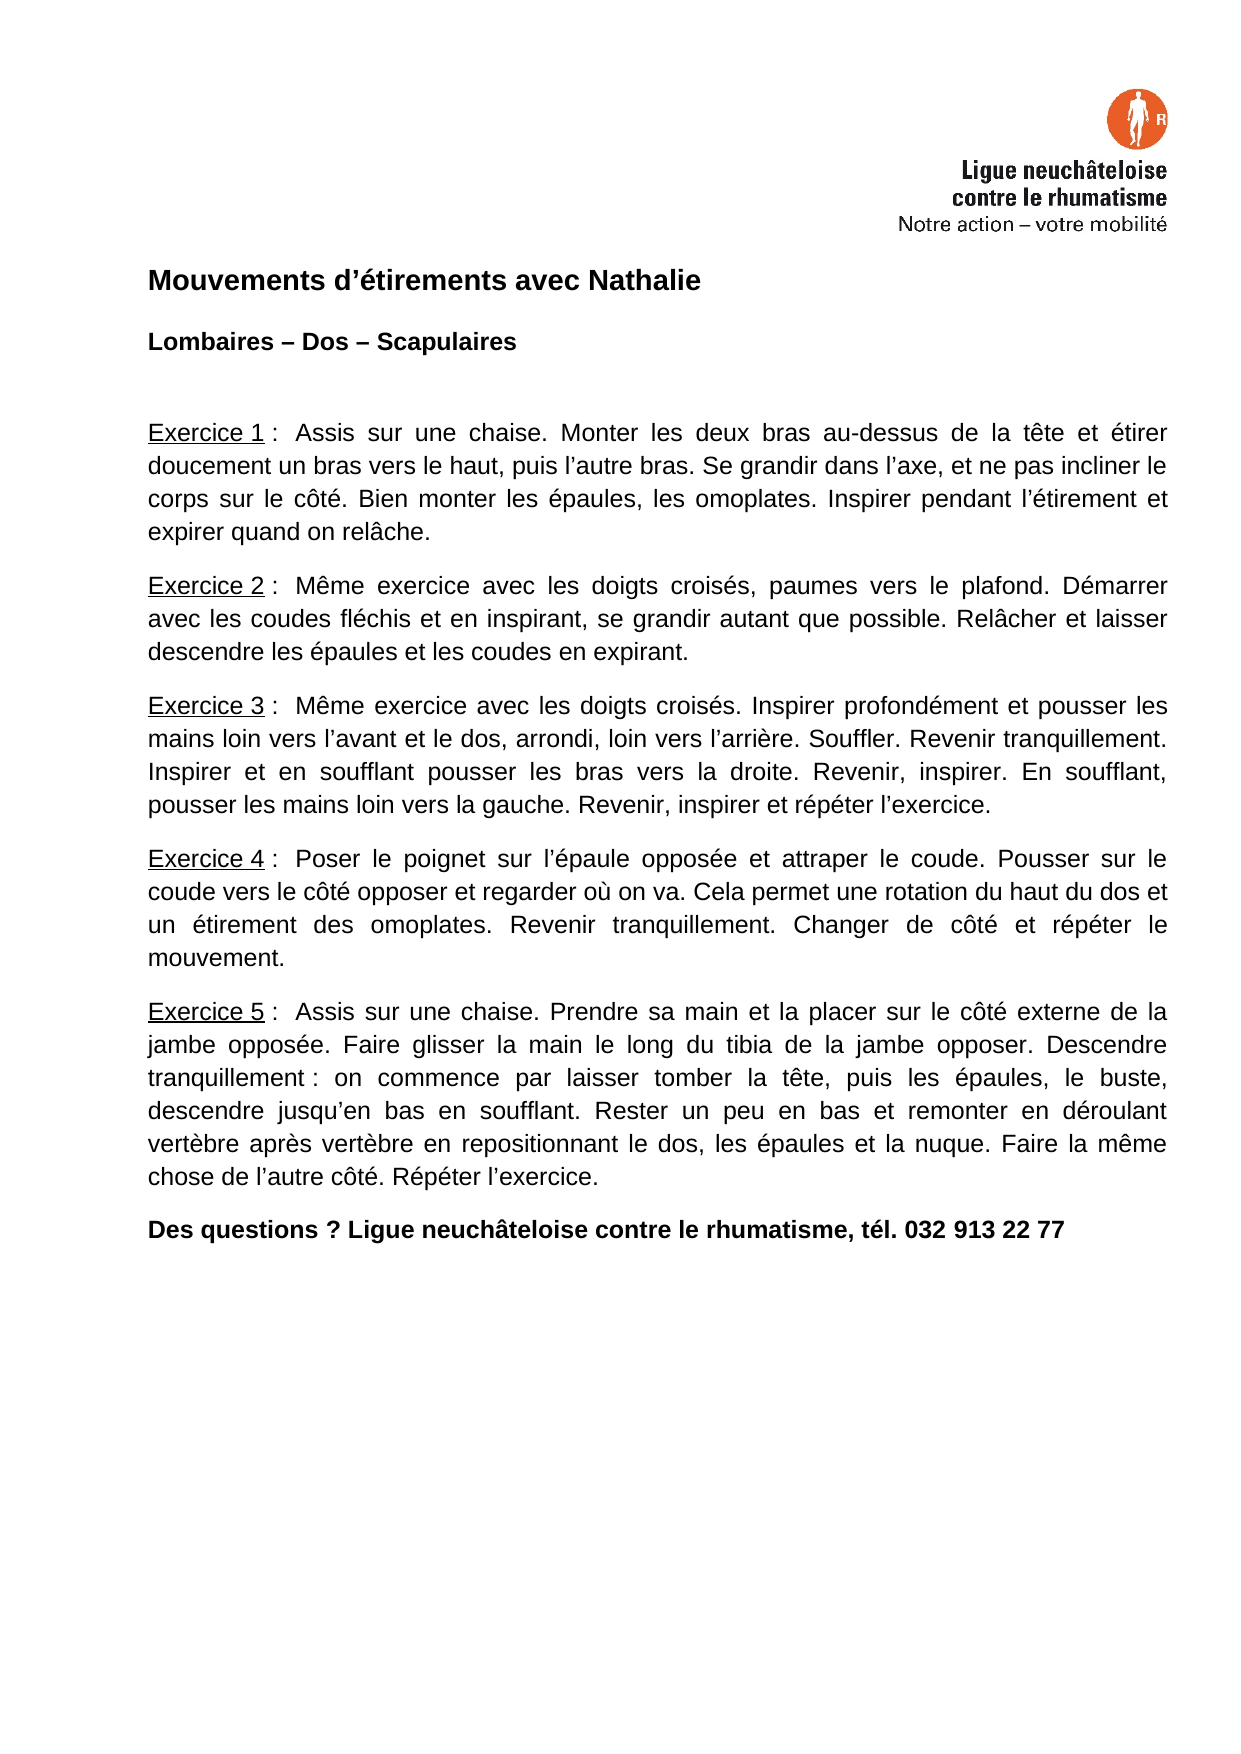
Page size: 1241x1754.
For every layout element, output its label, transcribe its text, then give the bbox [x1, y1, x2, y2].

text Exercice 5 : Assis sur une chaise. Prendre sa main et la placer sur le côté externe de la jambe opposée. Faire glisser la main le long du tibia de la jambe opposer. Descendre tranquillement : on commence par laisser tomber la tête, puis les épaules, le buste, descendre jusqu’en bas en soufflant. Rester un peu en bas et remonter en déroulant vertèbre après vertèbre en repositionnant le dos, les épaules et la nuque. Faire la même chose de l’autre côté. Répéter l’exercice. [148, 997, 1169, 1190]
picture [896, 86, 1170, 235]
text Lombaires – Dos – Scapulaires [148, 327, 1169, 356]
text Exercice 1 : Assis sur une chaise. Monter les deux bras au-dessus de la tête et étirer doucement un bras vers le haut, puis l’autre bras. Se grandir dans l’axe, et ne pas incliner le corps sur le côté. Bien monter les épaules, les omoplates. Inspirer pendant l’étirement et expirer quand on relâche. [148, 418, 1169, 546]
text Mouvements d’étirements avec Nathalie [148, 263, 1169, 297]
text Exercice 3 : Même exercice avec les doigts croisés. Inspirer profondément et pousser les mains loin vers l’avant et le dos, arrondi, loin vers l’arrière. Souffler. Revenir tranquillement. Inspirer et en soufflant pousser les bras vers la droite. Revenir, inspirer. En soufflant, pousser les mains loin vers la gauche. Revenir, inspirer et répéter l’exercice. [148, 691, 1169, 818]
text Des questions ? Ligue neuchâteloise contre le rhumatisme, tél. 032 913 22 77 [148, 1216, 1169, 1244]
text Exercice 4 : Poser le poignet sur l’épaule opposée et attraper le coude. Pousser sur le coude vers le côté opposer et regarder où on va. Cela permet une rotation du haut du dos et un étirement des omoplates. Revenir tranquillement. Changer de côté et répéter le mouvement. [148, 844, 1169, 971]
text Exercice 2 : Même exercice avec les doigts croisés, paumes vers le plafond. Démarrer avec les coudes fléchis et en inspirant, se grandir autant que possible. Relâcher et laisser descendre les épaules et les coudes en expirant. [148, 571, 1169, 666]
